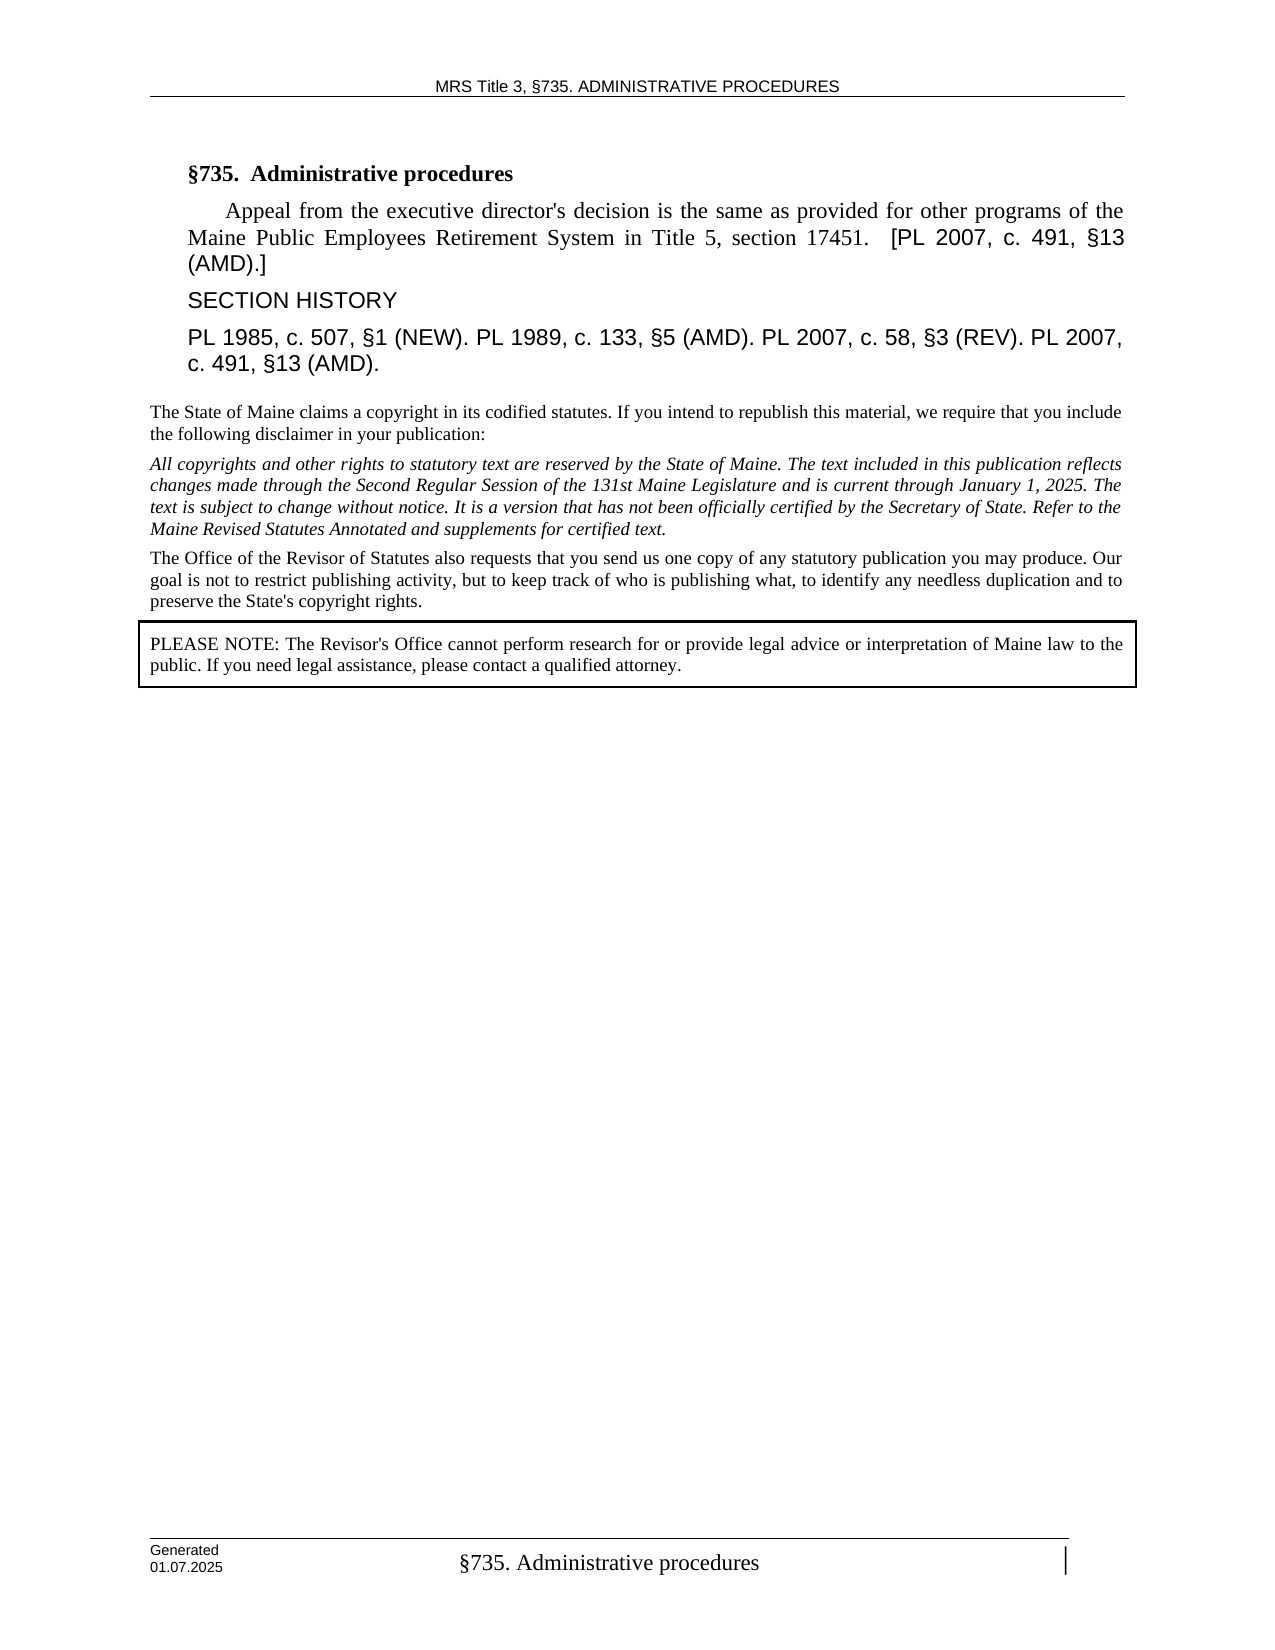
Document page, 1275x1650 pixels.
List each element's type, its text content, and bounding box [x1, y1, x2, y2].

text The Office of the Revisor of Statutes also requests that you send us one copy of any statutory publication you may produce. Our goal is not to restrict publishing activity, but to keep track of who is publishing what, to identify any needless duplication and to preserve the State's copyright rights. [150, 547, 1125, 612]
text §735. Administrative procedures [187, 160, 1125, 187]
text PL 1985, c. 507, §1 (NEW). PL 1989, c. 133, §5 (AMD). PL 2007, c. 58, §3 (REV). PL 2007, c. 491, §13 (AMD). [187, 323, 1125, 376]
text All copyrights and other rights to statutory text are reserved by the State of Maine. The text included in this publication reflects changes made through the Second Regular Session of the 131st Maine Legislature and is current through January 1, 2025 . The text is subject to change without notice. It is a version that has not been officially certified by the Secretary of State. Refer to the Maine Revised Statutes Annotated and supplements for certified text. [150, 453, 1125, 539]
text PLEASE NOTE: The Revisor's Office cannot perform research for or provide legal advice or interpretation of Maine law to the public. If you need legal assistance, please contact a qualified attorney. [140, 623, 1135, 686]
text Appeal from the executive director's decision is the same as provided for other programs of the Maine Public Employees Retirement System in Title 5, section 17451. [PL 2007, c. 491, §13 (AMD).] [187, 197, 1125, 276]
text SECTION HISTORY [187, 287, 1125, 313]
text The State of Maine claims a copyright in its codified statutes. If you intend to republish this material, we require that you include the following disclaimer in your publication: [150, 401, 1125, 444]
